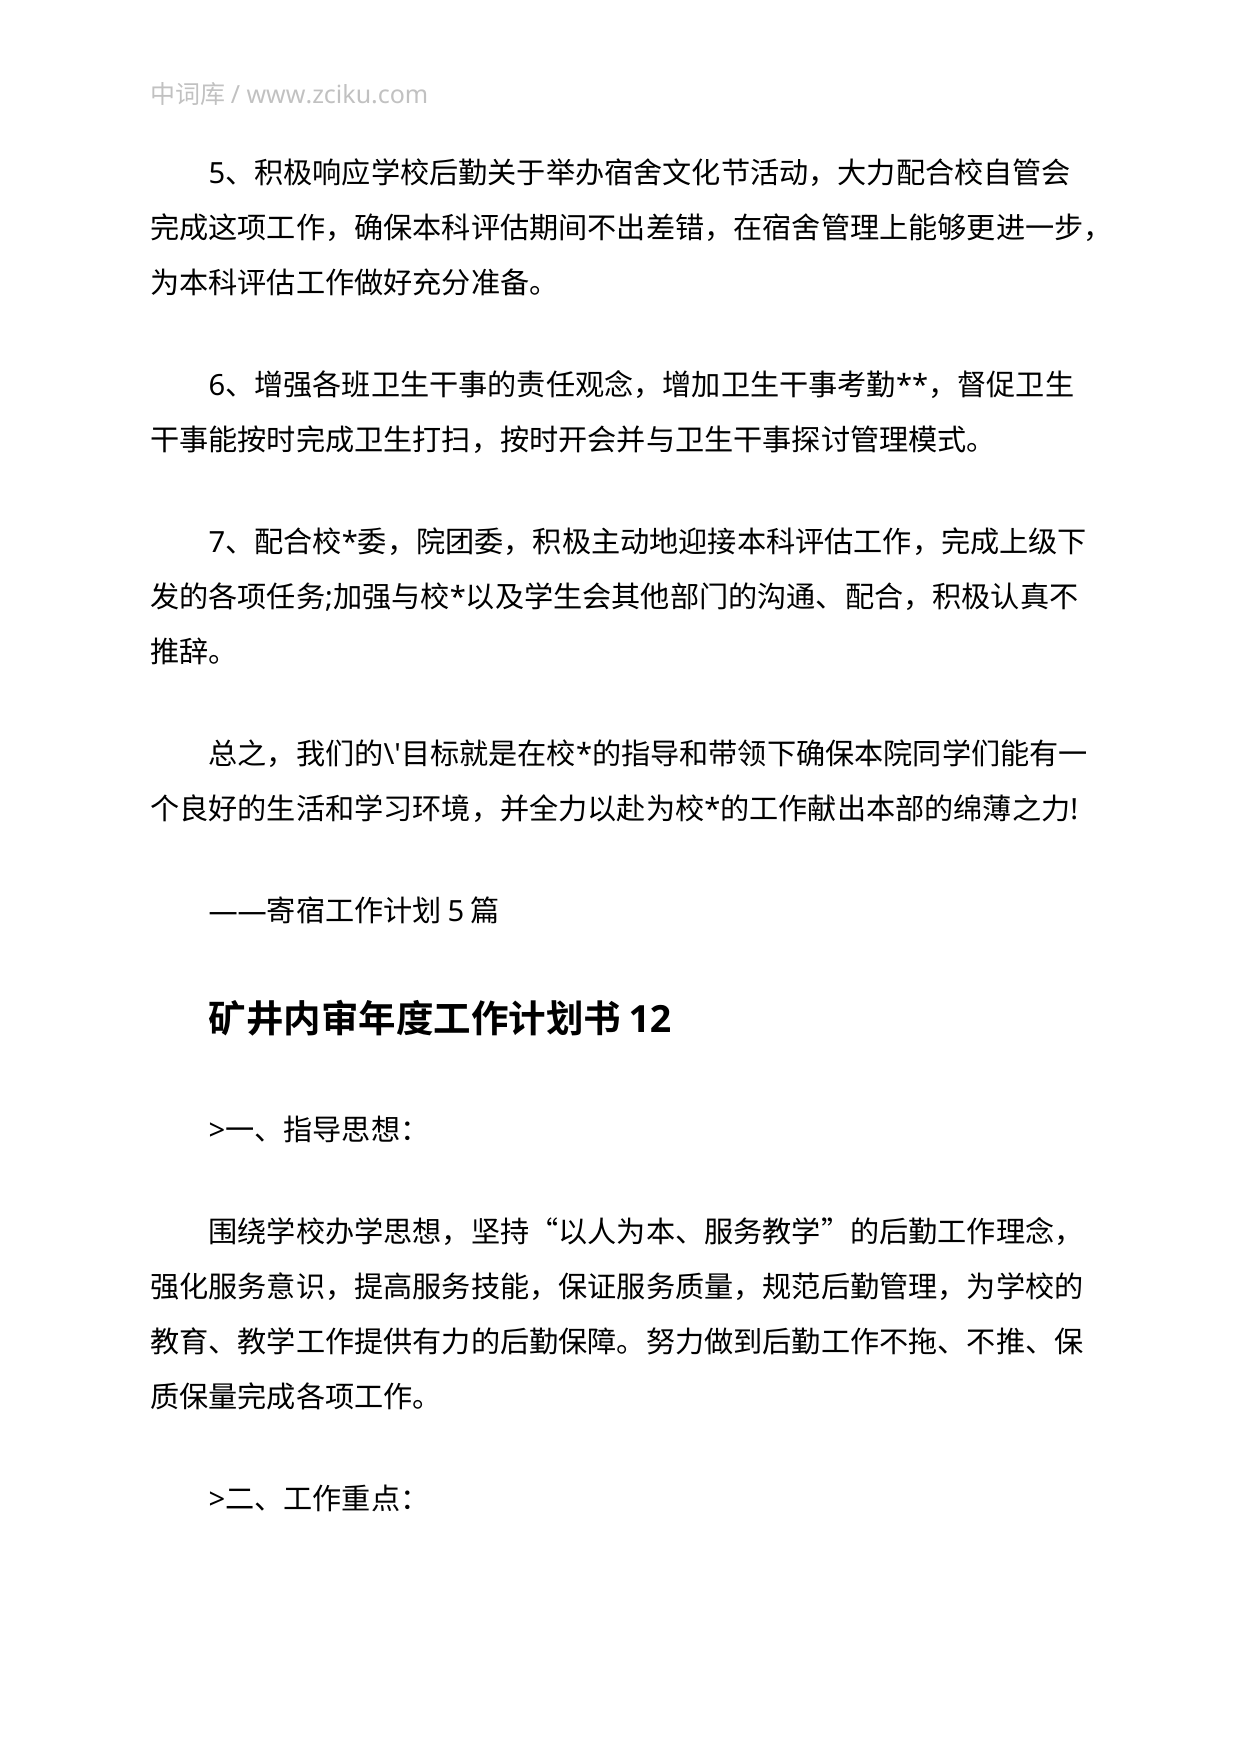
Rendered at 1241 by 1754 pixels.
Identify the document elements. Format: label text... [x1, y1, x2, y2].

text 矿井内审年度工作计划书12 [150, 989, 1090, 1044]
text ——寄宿工作计划5篇 [150, 887, 1090, 929]
text 7、配合校*委，院团委，积极主动地迎接本科评估工作，完成上级下发的各项任务;加强与校*以及学生会其他部门的沟通、配合，积极认真不推辞。 [150, 518, 1090, 671]
text >一、指导思想： [150, 1107, 1090, 1149]
text 总之，我们的\'目标就是在校*的指导和带领下确保本院同学们能有一个良好的生活和学习环境，并全力以赴为校*的工作献出本部的绵薄之力! [150, 730, 1090, 828]
text 围绕学校办学思想，坚持“以人为本、服务教学”的后勤工作理念，强化服务意识，提高服务技能，保证服务质量，规范后勤管理，为学校的教育、教学工作提供有力的后勤保障。努力做到后勤工作不拖、不推、保质保量完成各项工作。 [150, 1209, 1090, 1416]
text 5、积极响应学校后勤关于举办宿舍文化节活动，大力配合校自管会完成这项工作，确保本科评估期间不出差错，在宿舍管理上能够更进一步，为本科评估工作做好充分准备。 [150, 150, 1090, 302]
text 6、增强各班卫生干事的责任观念，增加卫生干事考勤**，督促卫生干事能按时完成卫生打扫，按时开会并与卫生干事探讨管理模式。 [150, 362, 1090, 459]
text >二、工作重点： [150, 1475, 1090, 1518]
